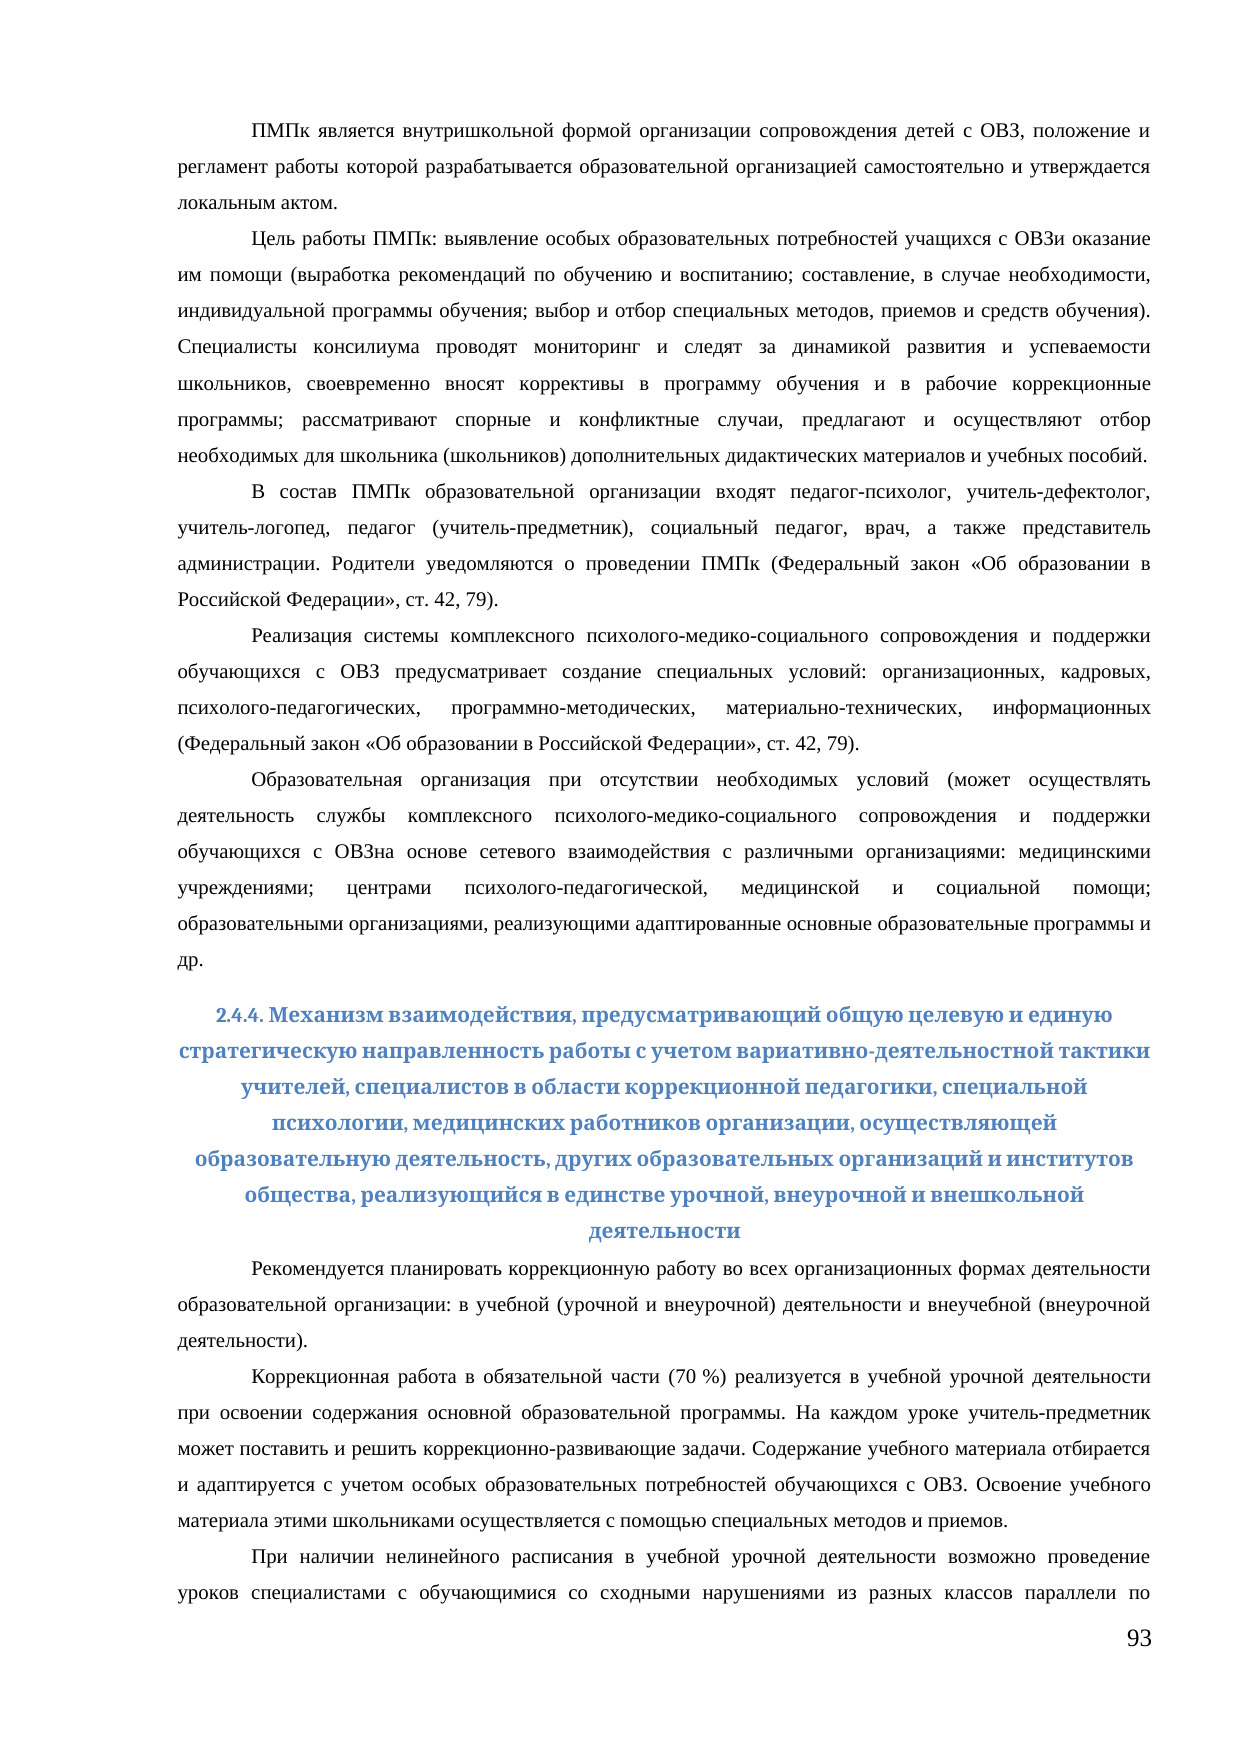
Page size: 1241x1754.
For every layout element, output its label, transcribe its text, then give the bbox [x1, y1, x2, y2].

text В состав ПМПк образовательной организации входят педагог-психолог, учитель-дефектолог, учитель-логопед, педагог (учитель-предметник), социальный педагог, врач, а также представитель администрации. Родители уведомляются о проведении ПМПк (Федеральный закон «Об образовании в Российской Федерации», ст. 42, 79). [177, 478, 1152, 611]
subtitle 2.4.4. Механизм взаимодействия, предусматривающий общую целевую и единую стратегическую направленность работы с учетом вариативно-деятельностной тактики учителей, специалистов в области коррекционной педагогики, специальной психологии, медицинских работников организации, осуществляющей образовательную деятельность, других образовательных организаций и институтов общества, реализующийся в единстве урочной, внеурочной и внешкольной деятельности [177, 1004, 1152, 1243]
text Коррекционная работа в обязательной части (70 %) реализуется в учебной урочной деятельности при освоении содержания основной образовательной программы. На каждом уроке учитель-предметник может поставить и решить коррекционно-развивающие задачи. Содержание учебного материала отбирается и адаптируется с учетом особых образовательных потребностей обучающихся с ОВЗ. Освоение учебного материала этими школьниками осуществляется с помощью специальных методов и приемов. [177, 1364, 1152, 1532]
text Цель работы ПМПк: выявление особых образовательных потребностей учащихся с ОВЗи оказание им помощи (выработка рекомендаций по обучению и воспитанию; составление, в случае необходимости, индивидуальной программы обучения; выбор и отбор специальных методов, приемов и средств обучения). Специалисты консилиума проводят мониторинг и следят за динамикой развития и успеваемости школьников, своевременно вносят коррективы в программу обучения и в рабочие коррекционные программы; рассматривают спорные и конфликтные случаи, предлагают и осуществляют отбор необходимых для школьника (школьников) дополнительных дидактических материалов и учебных пособий. [177, 226, 1152, 467]
text Рекомендуется планировать коррекционную работу во всех организационных формах деятельности образовательной организации: в учебной (урочной и внеурочной) деятельности и внеучебной (внеурочной деятельности). [177, 1256, 1152, 1352]
text ПМПк является внутришкольной формой организации сопровождения детей с ОВЗ, положение и регламент работы которой разрабатывается образовательной организацией самостоятельно и утверждается локальным актом. [177, 118, 1152, 214]
text Образовательная организация при отсутствии необходимых условий (может осуществлять деятельность службы комплексного психолого-медико-социального сопровождения и поддержки обучающихся с ОВЗна основе сетевого взаимодействия с различными организациями: медицинскими учреждениями; центрами психолого-педагогической, медицинской и социальной помощи; образовательными организациями, реализующими адаптированные основные образовательные программы и др. [177, 767, 1152, 971]
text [177, 1544, 1152, 1604]
text Реализация системы комплексного психолого-медико-социального сопровождения и поддержки обучающихся с ОВЗ предусматривает создание специальных условий: организационных, кадровых, психолого-педагогических, программно-методических, материально-технических, информационных (Федеральный закон «Об образовании в Российской Федерации», ст. 42, 79). [177, 623, 1152, 755]
